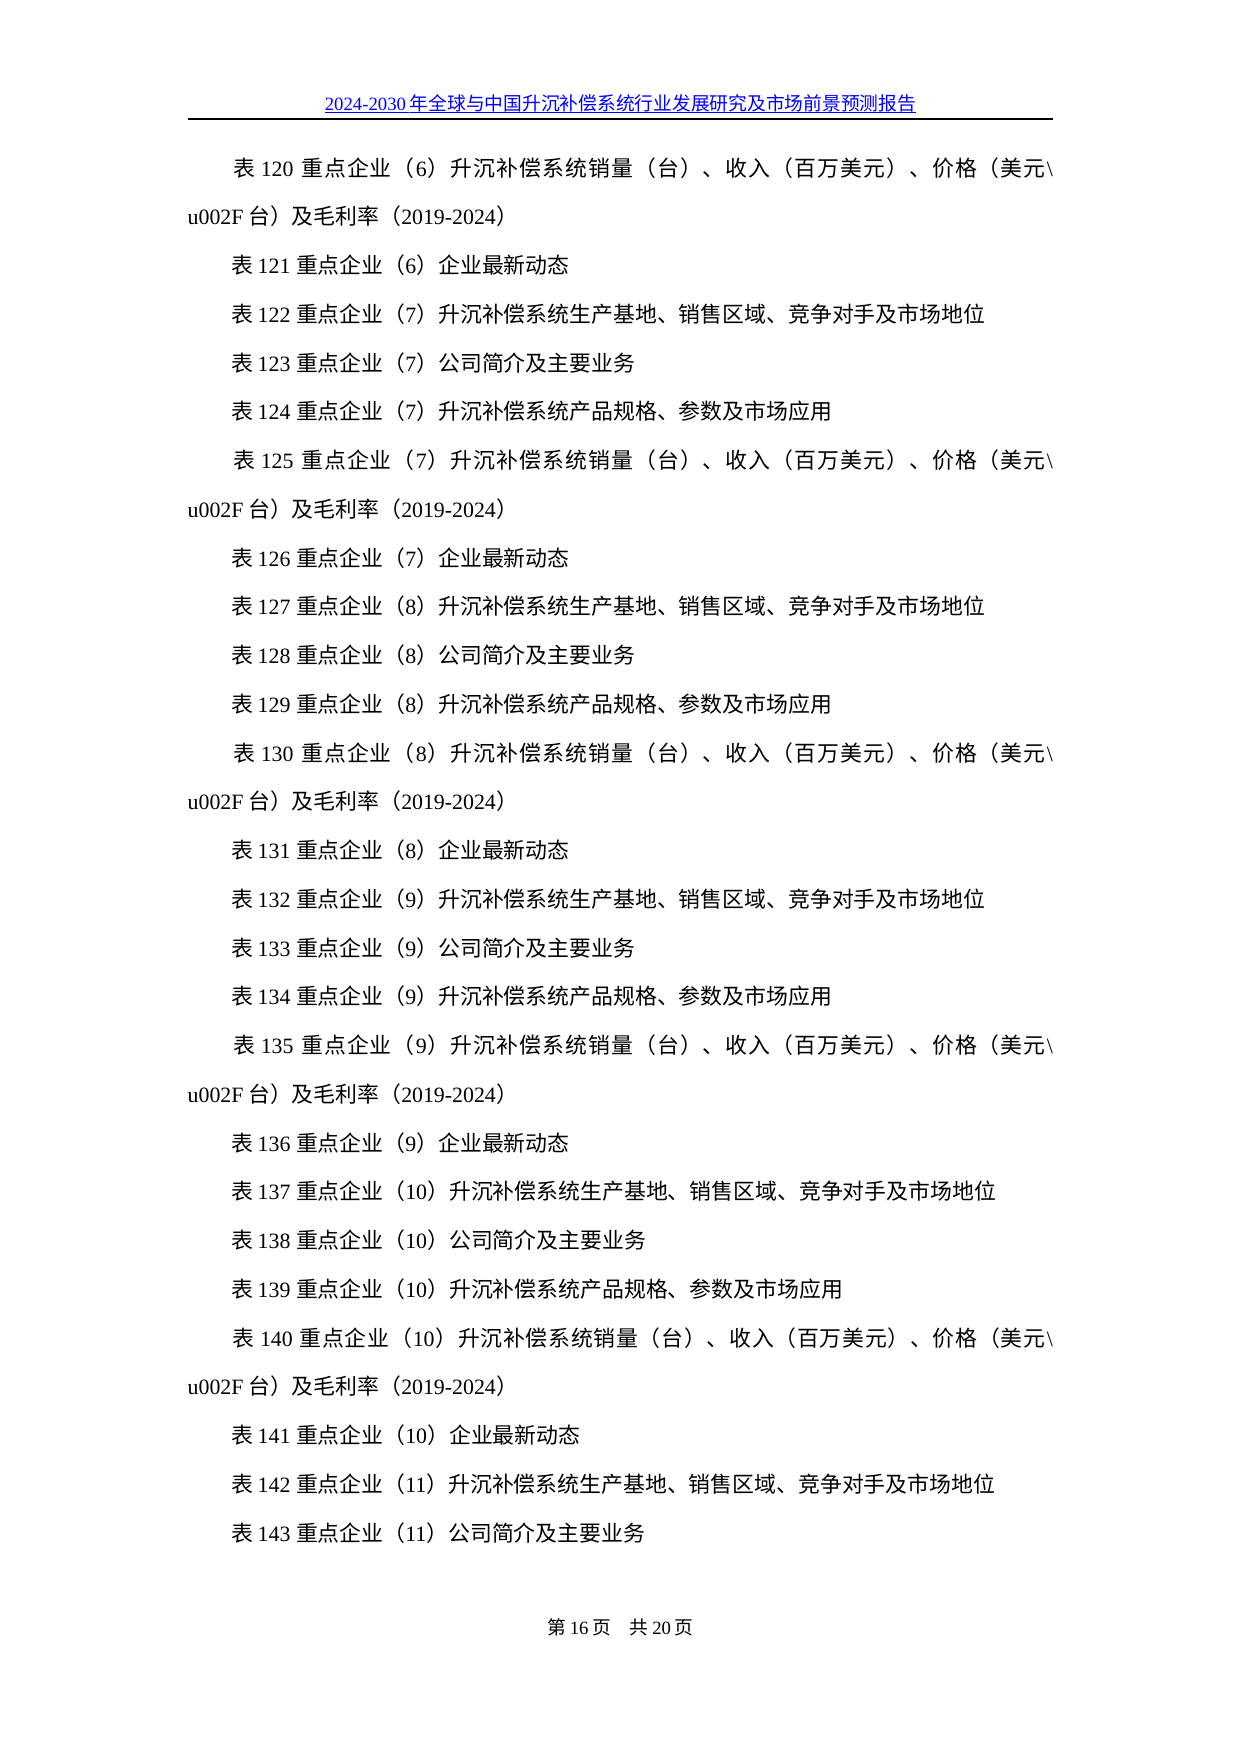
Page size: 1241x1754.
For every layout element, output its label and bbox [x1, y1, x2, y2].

text [187, 150, 1053, 1548]
